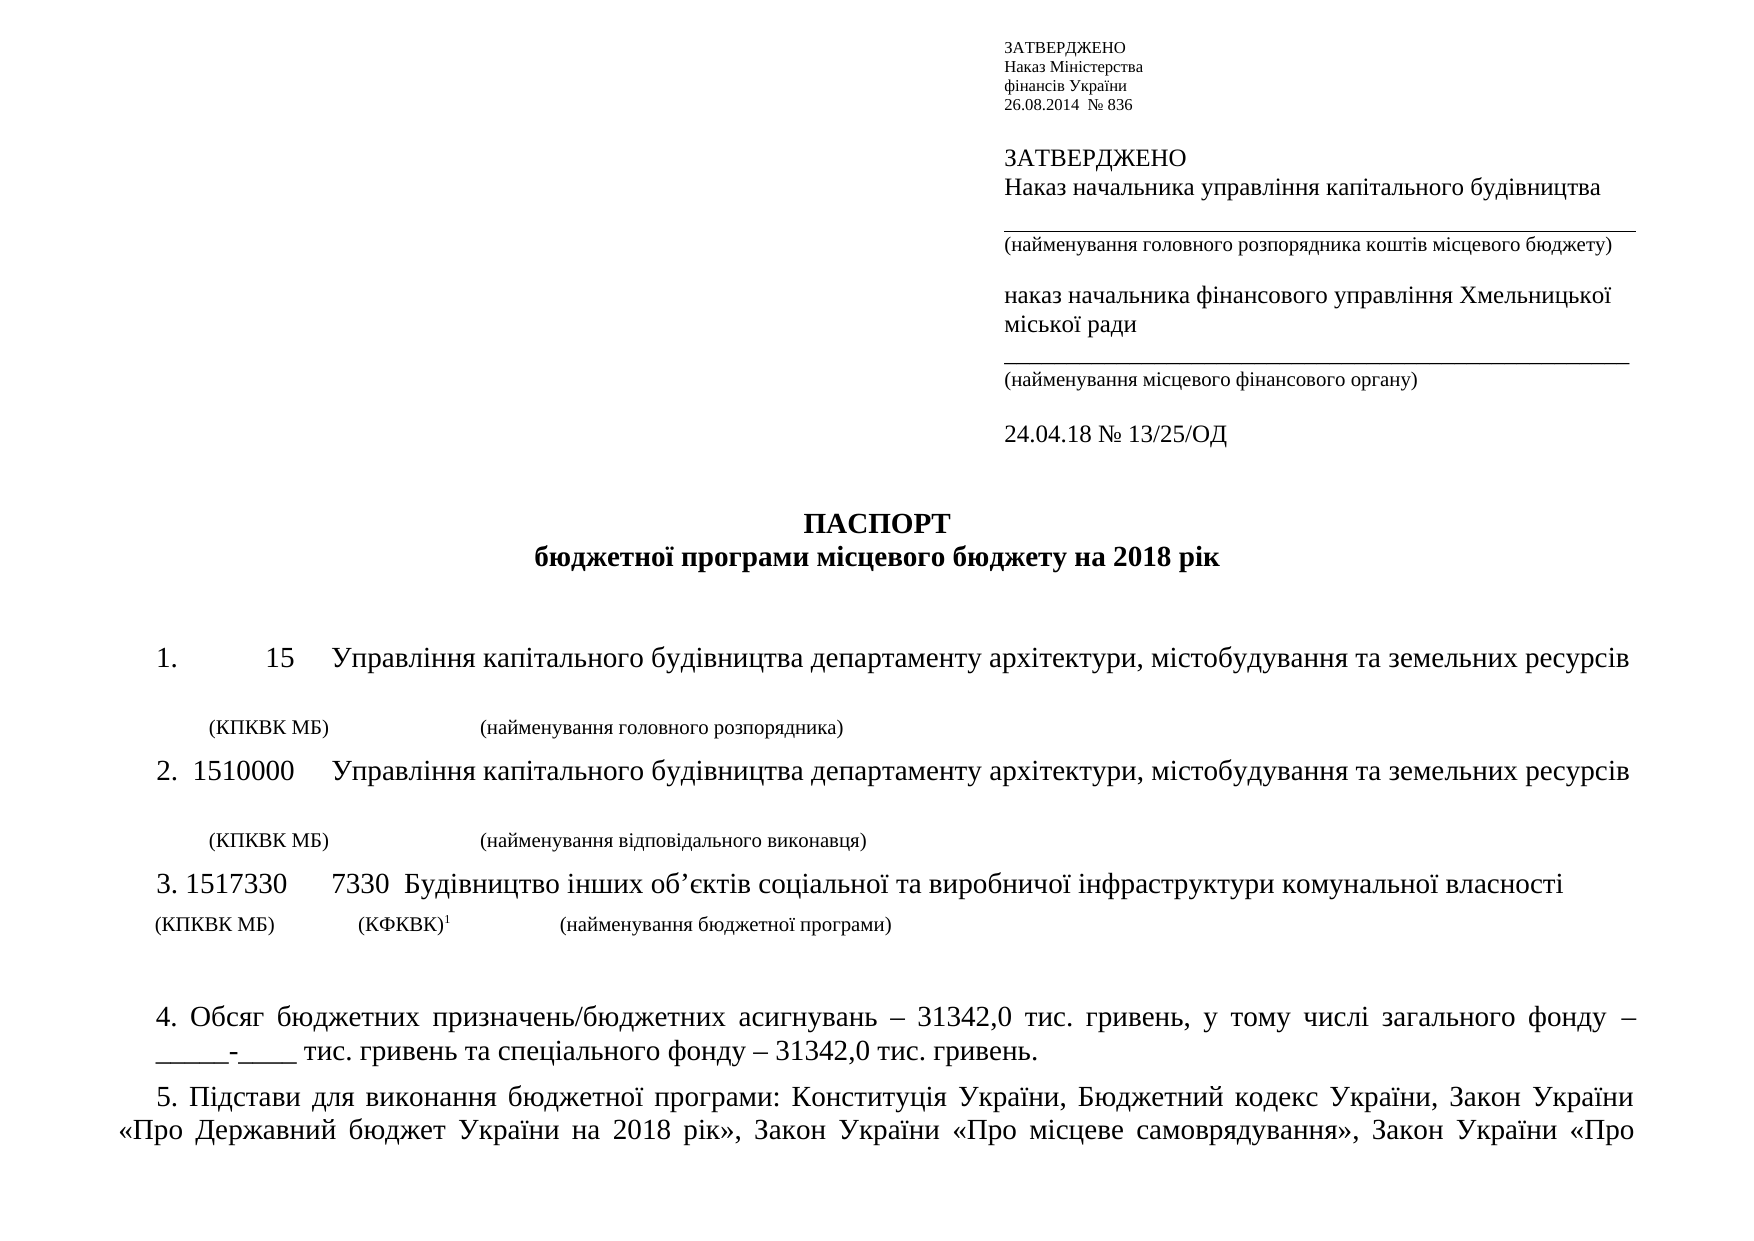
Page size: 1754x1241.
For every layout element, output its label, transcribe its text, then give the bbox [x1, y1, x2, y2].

text 1. 15 Управління капітального будівництва департаменту архітектури, містобудування та земельних ресурсів (КПКВК МБ) (найменування головного розпорядника) [118, 640, 1678, 741]
text ПАСПОРТ [118, 506, 1636, 539]
text 3. 1517330 7330 Будівництво інших об’єктів соціальної та виробничої інфраструктури комунальної власності [118, 866, 1636, 900]
text 24.04.18 № 13/25/ОД [1004, 391, 1636, 472]
text Наказ Міністерства фінансів України [1004, 57, 1636, 95]
text 2. 1510000 Управління капітального будівництва департаменту архітектури, містобудування та земельних ресурсів (КПКВК МБ) (найменування відповідального виконавця) [118, 753, 1636, 854]
text ЗАТВЕРДЖЕНО Наказ начальника управління капітального будівництва [1004, 143, 1636, 200]
text (найменування головного розпорядника коштів місцевого бюджету) [1004, 232, 1636, 280]
text (КПКВК МБ) (КФКВК)1 (найменування бюджетної програми) [118, 912, 1636, 936]
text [118, 1079, 1636, 1146]
text 26.08.2014 № 836 [1004, 95, 1636, 114]
text бюджетної програми місцевого бюджету на 2018 рік [118, 539, 1636, 573]
text наказ начальника фінансового управління Хмельницької міської ради [1004, 280, 1636, 338]
text Затверджено [1004, 37, 1636, 57]
text 4. Обсяг бюджетних призначень/бюджетних асигнувань – 31342,0 тис. гривень, у тому числі загального фонду – _____-____ тис. гривень та спеціального фонду – 31342,0 тис. гривень. [156, 999, 1636, 1066]
text __________________________________________________ (найменування місцевого фінансового органу) [1004, 338, 1636, 391]
